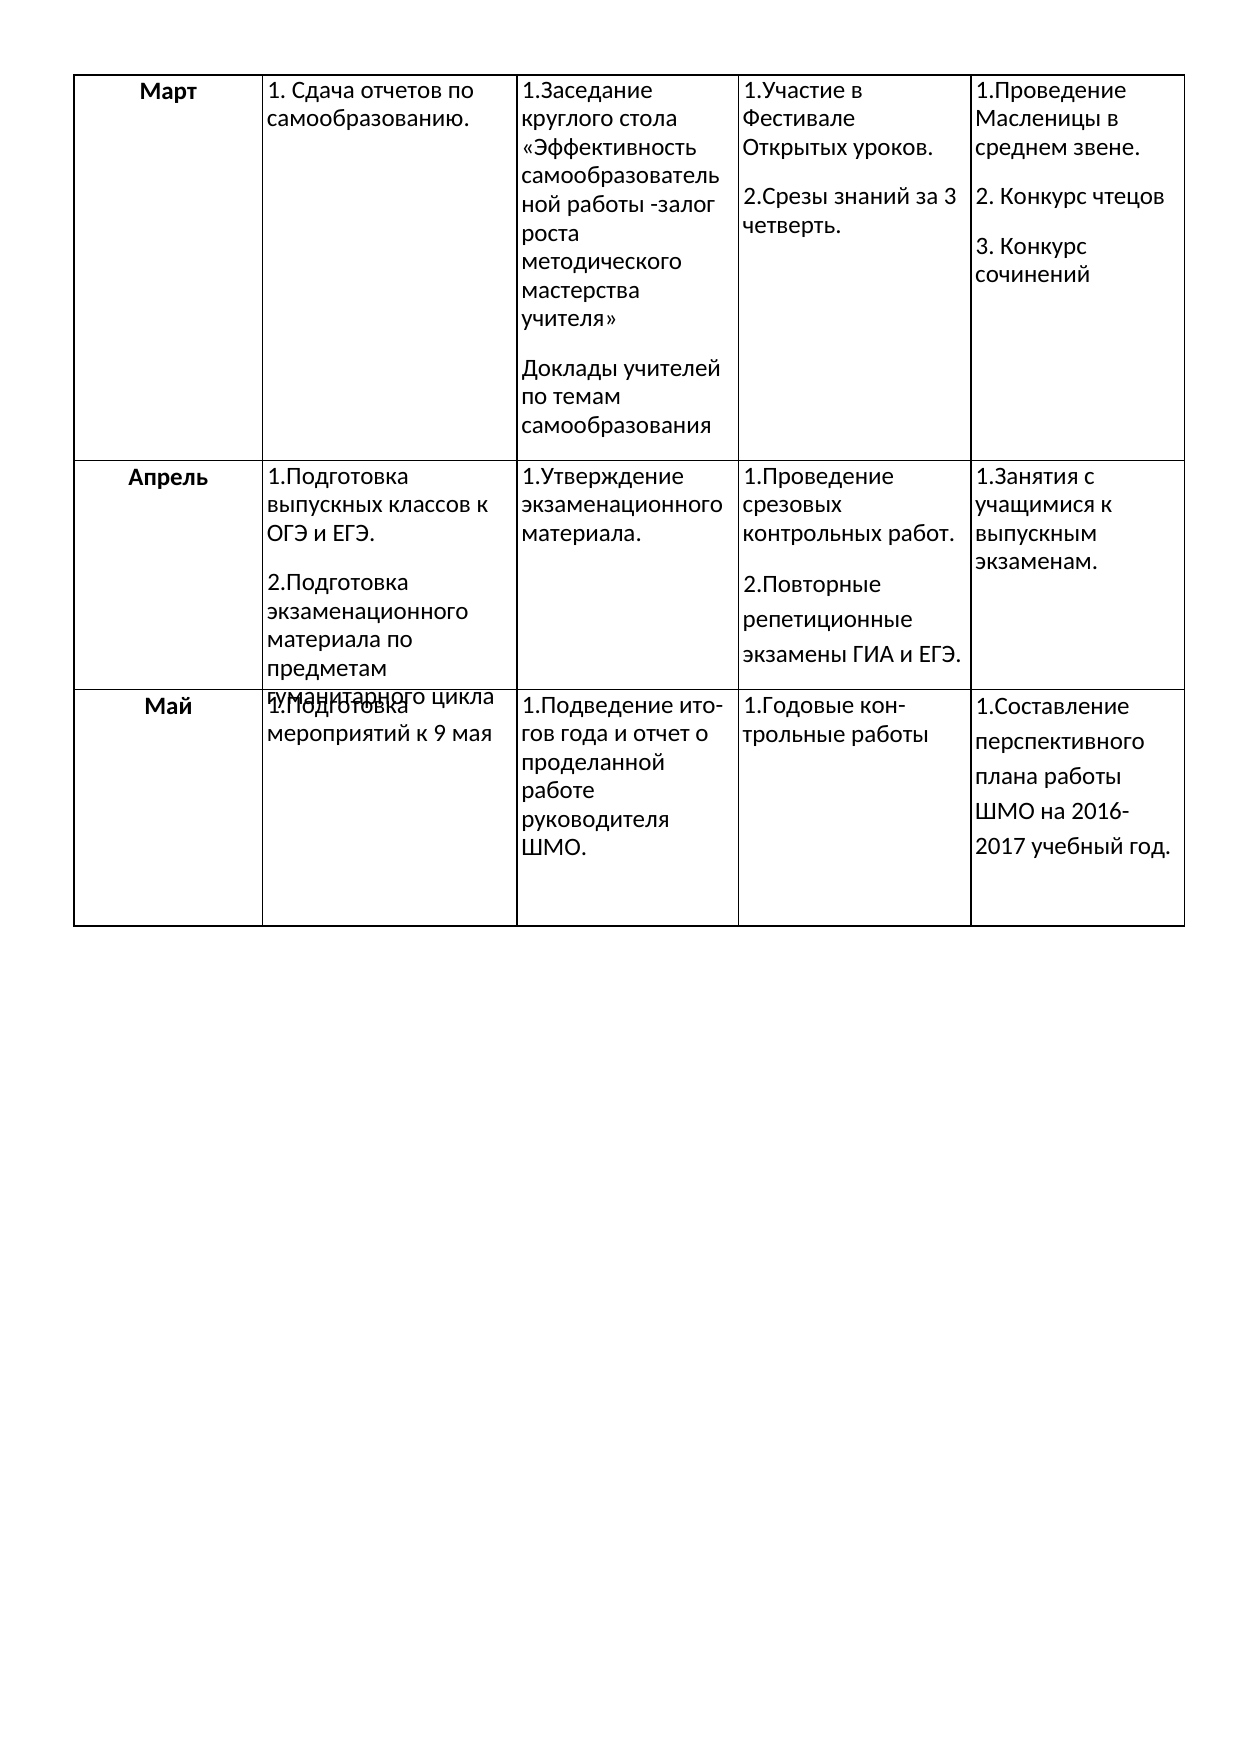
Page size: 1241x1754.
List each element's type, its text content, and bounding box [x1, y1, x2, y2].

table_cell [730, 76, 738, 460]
table_cell 1.Участие в Фестивале Открытых уроков. 2.Срезы знаний за 3 четверть. [739, 76, 970, 460]
table_cell Апрель [75, 461, 262, 689]
table_cell Май [75, 690, 262, 925]
table_cell 1.Занятия с учащимися к выпускным экзаменам. [972, 461, 1184, 689]
table_cell 1.Годовые контрольные работы [739, 690, 970, 925]
table_cell 1.Составление перспективного плана работы ШМО на 2016-2017 учебный год. [972, 690, 1184, 925]
table_cell 1.Подготовка выпускных классов к ОГЭ и ЕГЭ. 2.Подготовка экзаменационного материала по предметам гуманитарного цикла [263, 461, 516, 689]
table_cell 1.Проведение срезовых контрольных работ. 2.Повторные репетиционные экзамены ГИА и ЕГЭ. [739, 461, 970, 689]
table_cell 1.Подведение итогов года и отчет о проделанной работе руководителя ШМО. [518, 690, 738, 925]
table_cell 1.Проведение Масленицы в среднем звене. 2. Конкурс чтецов 3. Конкурс сочинений [972, 76, 1184, 460]
table_cell 1. Сдача отчетов по самообразованию. [263, 76, 516, 460]
table_cell 1.Подготовка мероприятий к 9 мая [263, 690, 516, 925]
table_cell Март [75, 76, 262, 460]
table_cell 1.Утверждение экзаменационного материала. [518, 461, 738, 689]
